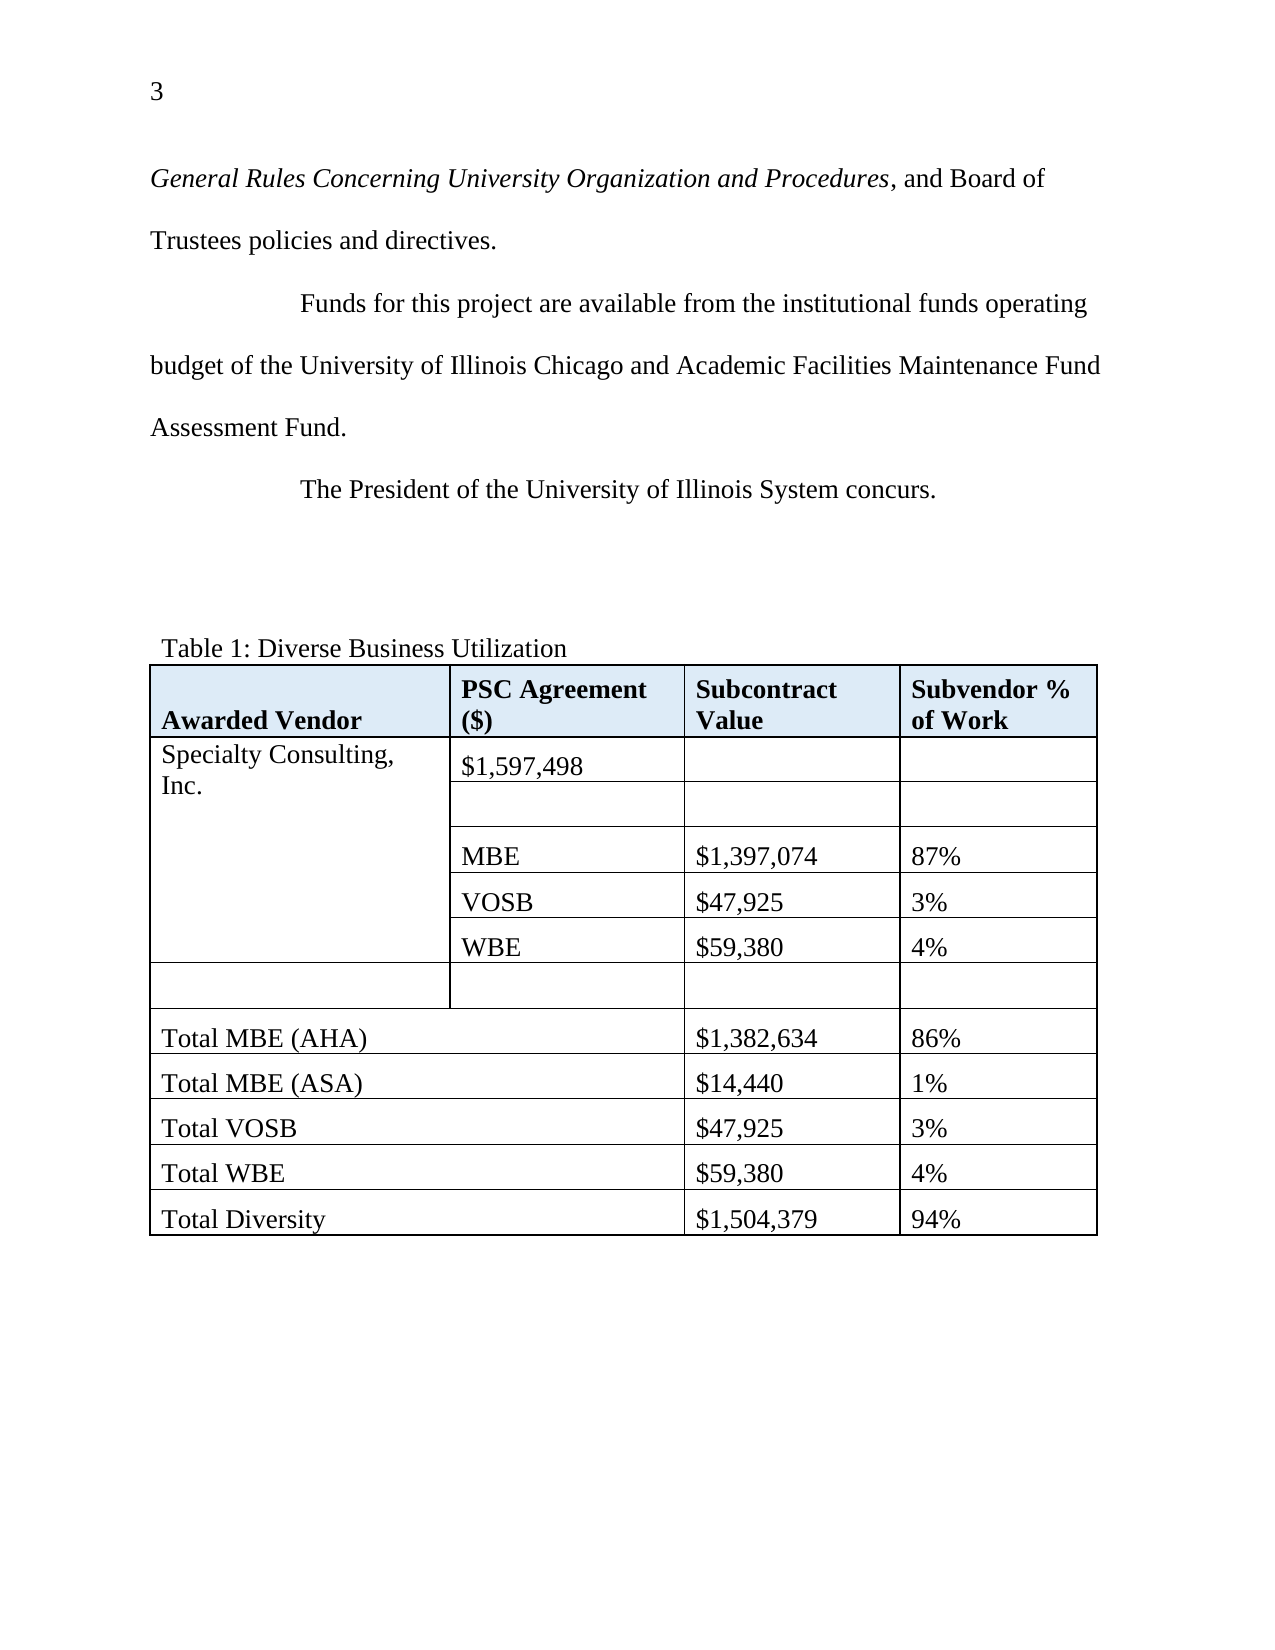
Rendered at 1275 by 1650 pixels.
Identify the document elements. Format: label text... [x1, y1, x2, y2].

table_cell [685, 782, 899, 826]
table_cell $59,380 [685, 918, 899, 962]
table_header Table 1: Diverse Business Utilization [150, 629, 1097, 664]
table_cell $47,925 [685, 1099, 899, 1143]
text Funds for this project are available from the institutional funds operating budget of the University of Illinois Chicago and Academic Facilities Maintenance Fund Assessment Fund. [150, 287, 1125, 442]
text The President of the University of Illinois System concurs. [150, 474, 1125, 505]
table_cell [451, 963, 684, 1007]
table_cell $1,504,379 [685, 1190, 899, 1234]
table_cell PSC Agreement ($) [451, 666, 684, 736]
table_cell Total VOSB [151, 1099, 684, 1143]
table_cell 87% [901, 827, 1096, 872]
table_cell [901, 782, 1096, 826]
table_cell Total Diversity [151, 1190, 684, 1234]
table_cell $14,440 [685, 1054, 899, 1098]
table_cell [151, 963, 449, 1007]
table_cell [451, 782, 684, 826]
table_cell Total WBE [151, 1145, 684, 1189]
table_cell Subcontract Value [685, 666, 899, 736]
table_cell $1,397,074 [685, 827, 899, 872]
table_cell $1,597,498 [451, 738, 684, 781]
table_cell Awarded Vendor [151, 666, 449, 736]
table_cell 4% [901, 1145, 1096, 1189]
table_cell 3% [901, 1099, 1096, 1143]
table_cell MBE [451, 827, 684, 872]
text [150, 162, 1125, 256]
table_cell [685, 963, 899, 1007]
table_cell WBE [451, 918, 684, 962]
table_cell Total MBE (AHA) [151, 1009, 684, 1053]
table_cell Subvendor % of Work [901, 666, 1096, 736]
table_cell 3% [901, 873, 1096, 917]
table_cell [685, 738, 899, 781]
table_cell $59,380 [685, 1145, 899, 1189]
table_cell $1,382,634 [685, 1009, 899, 1053]
table_cell [901, 738, 1096, 781]
table_cell VOSB [451, 873, 684, 917]
table_cell 94% [901, 1190, 1096, 1234]
table_cell 4% [901, 918, 1096, 962]
table_cell [901, 963, 1096, 1007]
table_cell $47,925 [685, 873, 899, 917]
table_cell 86% [901, 1009, 1096, 1053]
table_cell Specialty Consulting, Inc. [151, 738, 449, 962]
table_cell Total MBE (ASA) [151, 1054, 684, 1098]
table_cell 1% [901, 1054, 1096, 1098]
